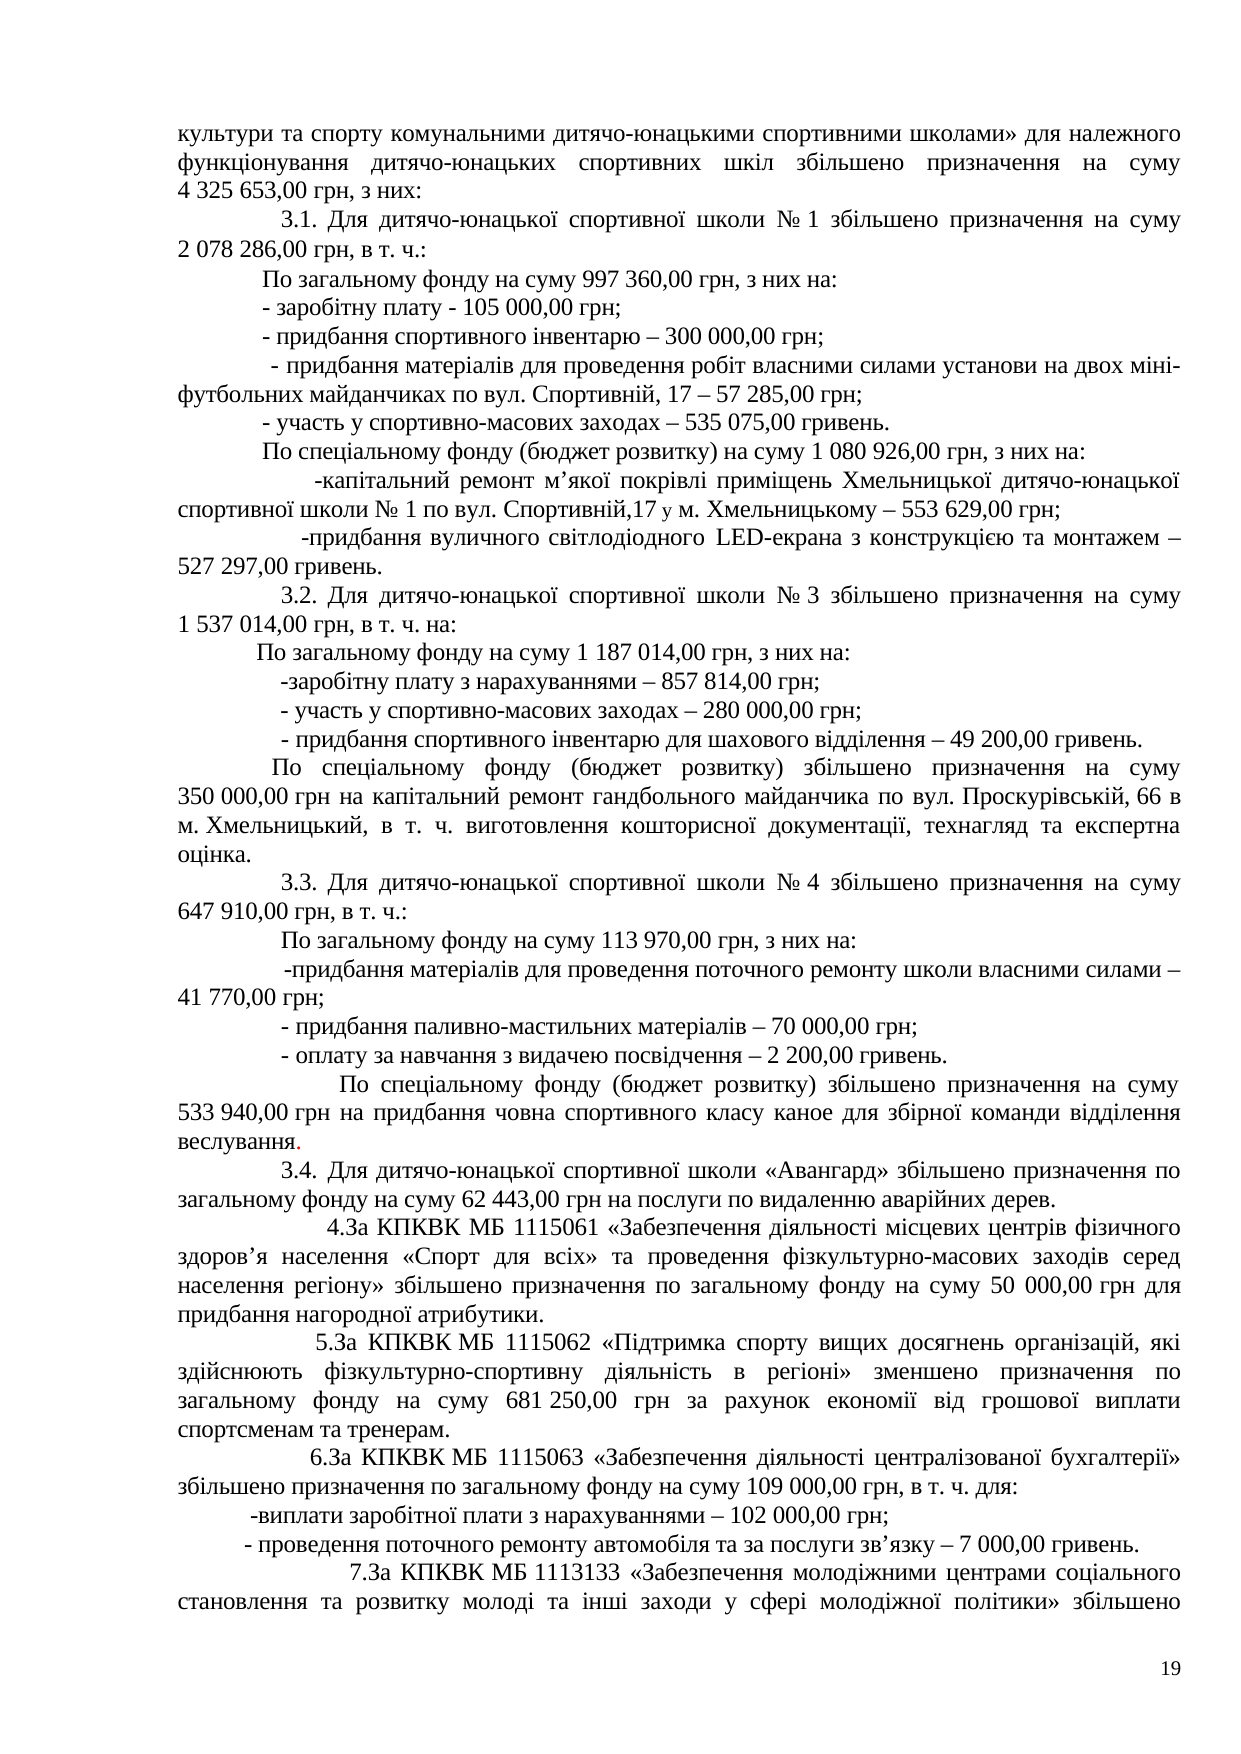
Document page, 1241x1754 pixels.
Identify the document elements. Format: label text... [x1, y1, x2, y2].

list придбання спортивного інвентарю для шахового відділення – 49 200,00 гривень. [177, 724, 1181, 752]
text - проведення поточного ремонту автомобіля та за послуги зв’язку – 7 000,00 гривень. [177, 1529, 1181, 1557]
text - заробітну плату - 105 000,00 грн; [177, 292, 1181, 321]
list Для дитячо-юнацької спортивної школи № 1 збільшено призначення на суму 2 078 286,00 грн, в т. ч.: [177, 204, 1181, 264]
text По спеціальному фонду (бюджет розвитку) збільшено призначення на суму 533 940,00 грн на придбання човна спортивного класу каное для збірної команди відділення веслування. [177, 1069, 1181, 1155]
text По загальному фонду на суму 1 187 014,00 грн, з них на: [177, 637, 1181, 666]
text -виплати заробітної плати з нарахуваннями – 102 000,00 грн; [177, 1500, 1181, 1529]
list Для дитячо-юнацької спортивної школи «Авангард» збільшено призначення по загальному фонду на суму 62 443,00 грн на послуги по видаленню аварійних дерев. [177, 1155, 1181, 1212]
list По загальному фонду на суму 113 970,00 грн, з них на: [281, 925, 1181, 954]
text - участь у спортивно-масових заходах – 535 075,00 гривень. [177, 407, 1181, 436]
text - участь у спортивно-масових заходах – 280 000,00 грн; [177, 695, 1181, 724]
text - придбання спортивного інвентарю – 300 000,00 грн; [177, 321, 1181, 350]
text - придбання матеріалів для проведення робіт власними силами установи на двох міні-футбольних майданчиках по вул. Спортивній, 17 – 57 285,00 грн; [177, 350, 1181, 407]
text По спеціальному фонду (бюджет розвитку) на суму 1 080 926,00 грн, з них на: [177, 436, 1181, 465]
list Для дитячо-юнацької спортивної школи № 4 збільшено призначення на суму 647 910,00 грн, в т. ч.: [177, 867, 1181, 925]
text По спеціальному фонду (бюджет розвитку) збільшено призначення на суму 350 000,00 грн на капітальний ремонт гандбольного майданчика по вул. Проскурівській, 66 в м. Хмельницький, в т. ч. виготовлення кошторисної документації, технагляд та експертна оцінка. [177, 752, 1181, 867]
list оплату за навчання з видачею посвідчення – 2 200,00 гривень. [177, 1040, 1181, 1069]
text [177, 1557, 1181, 1615]
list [177, 118, 1181, 204]
text -капітальний ремонт м’якої покрівлі приміщень Хмельницької дитячо-юнацької спортивної школи № 1 по вул. Спортивній,17 у м. Хмельницькому – 553 629,00 грн; [177, 465, 1181, 522]
text По загальному фонду на суму 997 360,00 грн, з них на: [177, 264, 1181, 292]
text 5.За КПКВК МБ 1115062 «Підтримка спорту вищих досягнень організацій, які здійснюють фізкультурно-спортивну діяльність в регіоні» зменшено призначення по загальному фонду на суму 681 250,00 грн за рахунок економії від грошової виплати спортсменам та тренерам. [177, 1327, 1181, 1442]
text -придбання матеріалів для проведення поточного ремонту школи власними силами – 41 770,00 грн; [177, 954, 1181, 1011]
list придбання паливно-мастильних матеріалів – 70 000,00 грн; [177, 1011, 1181, 1040]
text 4.За КПКВК МБ 1115061 «Забезпечення діяльності місцевих центрів фізичного здоров’я населення «Спорт для всіх» та проведення фізкультурно-масових заходів серед населення регіону» збільшено призначення по загальному фонду на суму 50 000,00 грн для придбання нагородної атрибутики. [177, 1212, 1181, 1327]
text 6.За КПКВК МБ 1115063 «Забезпечення діяльності централізованої бухгалтерії» збільшено призначення по загальному фонду на суму 109 000,00 грн, в т. ч. для: [177, 1442, 1181, 1500]
text -заробітну плату з нарахуваннями – 857 814,00 грн; [177, 666, 1181, 695]
list Для дитячо-юнацької спортивної школи № 3 збільшено призначення на суму 1 537 014,00 грн, в т. ч. на: [177, 580, 1181, 637]
text -придбання вуличного світлодіодного LED-екрана з конструкцією та монтажем – 527 297,00 гривень. [177, 522, 1181, 580]
